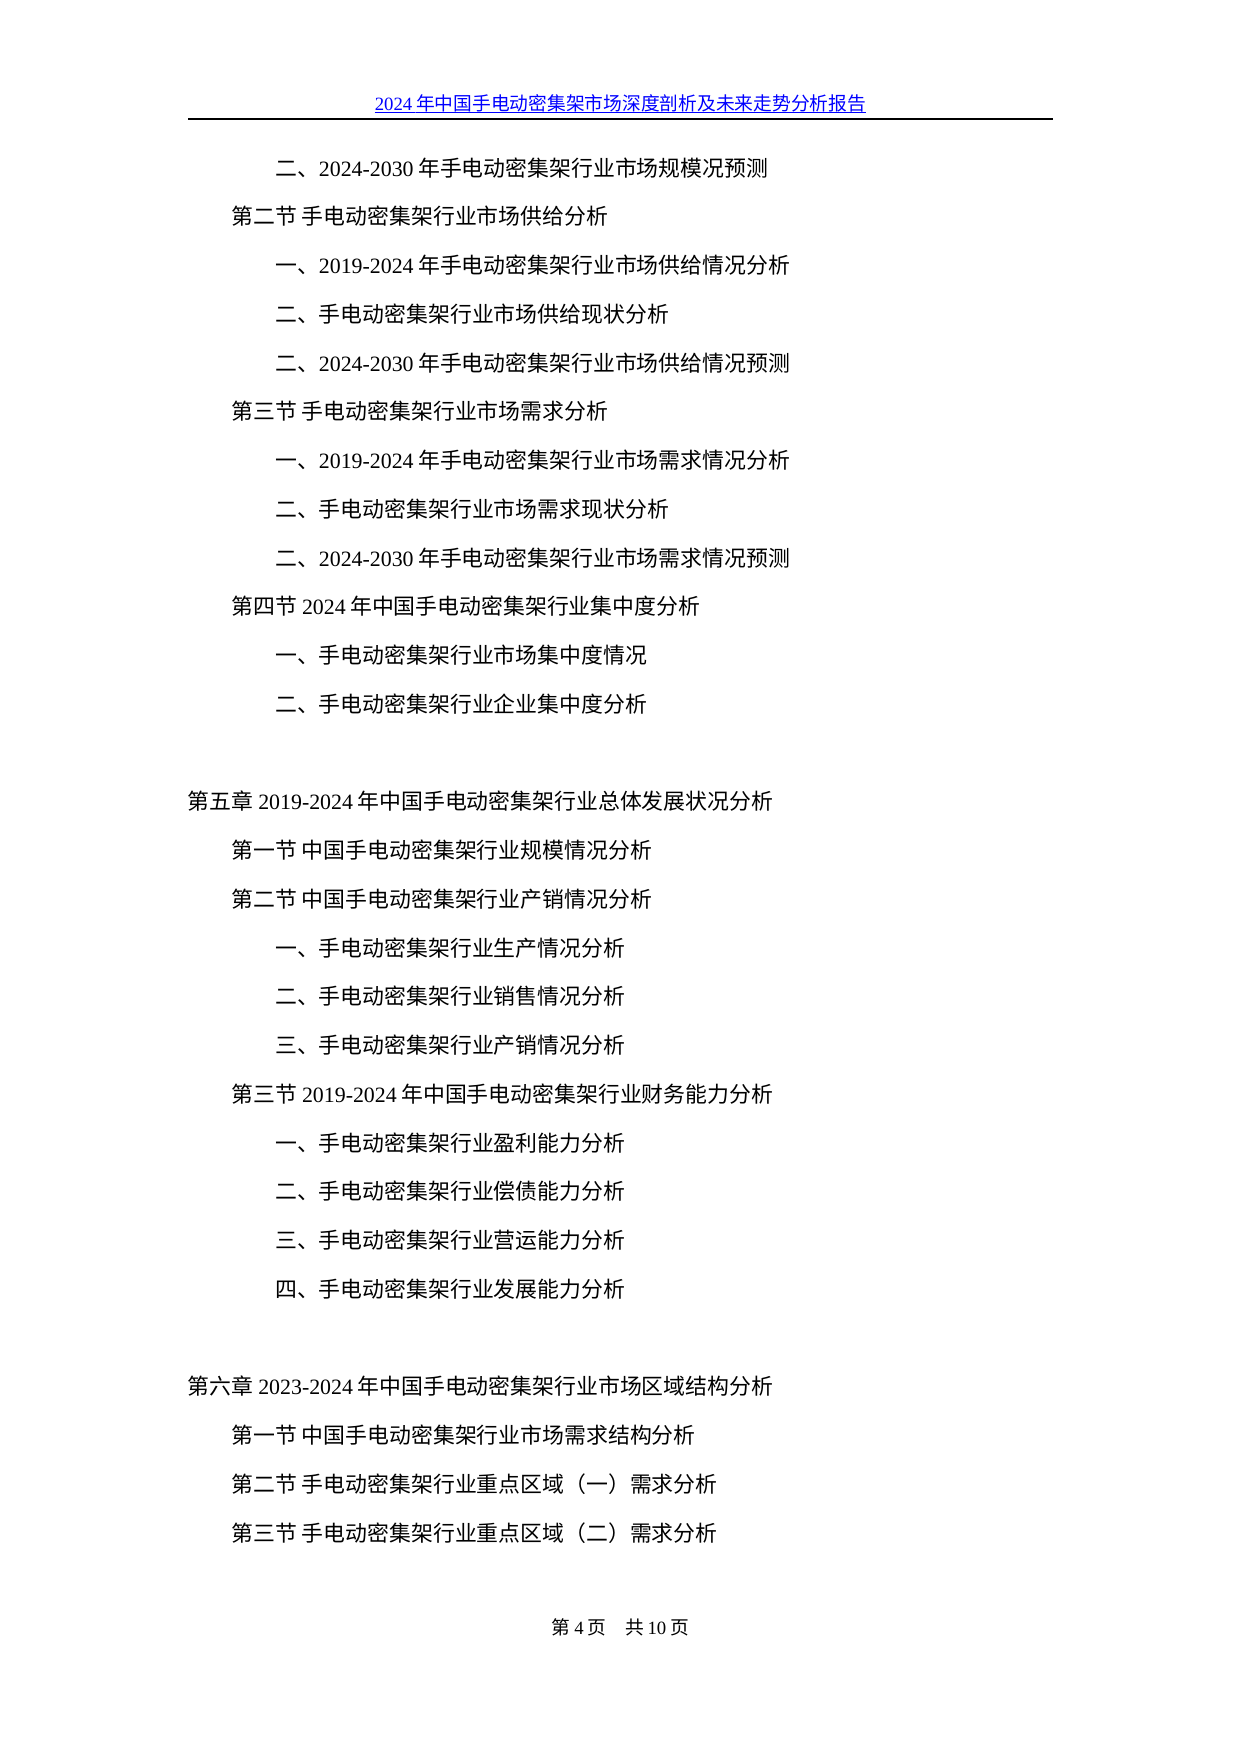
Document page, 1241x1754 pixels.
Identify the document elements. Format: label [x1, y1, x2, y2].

text [187, 150, 1053, 1548]
